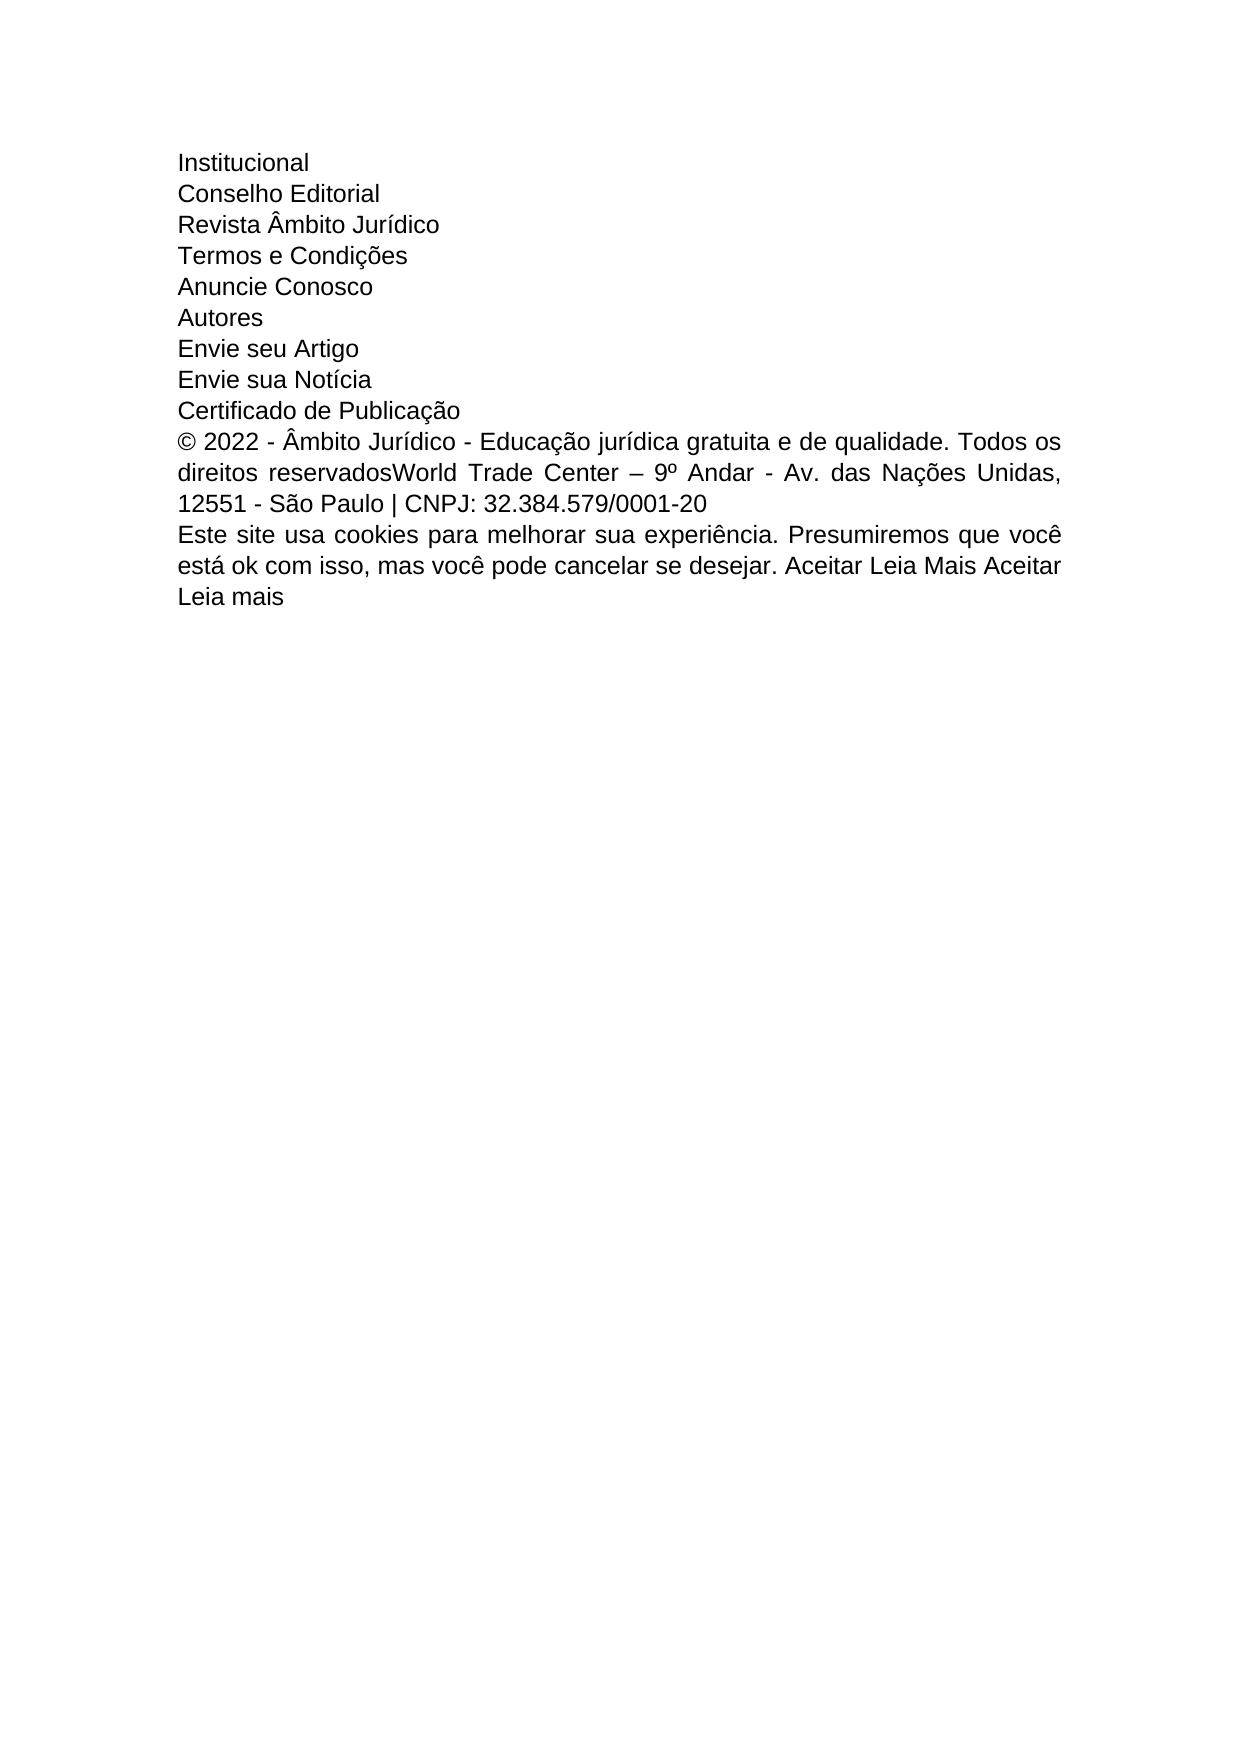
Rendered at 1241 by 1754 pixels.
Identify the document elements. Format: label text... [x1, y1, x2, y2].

text Revista Âmbito Jurídico [177, 210, 1063, 238]
text Termos e Condições [177, 241, 1063, 269]
text Envie seu Artigo [177, 334, 1063, 363]
text © 2022 - Âmbito Jurídico - Educação jurídica gratuita e de qualidade. Todos os direitos reservadosWorld Trade Center – 9º Andar - Av. das Nações Unidas, 12551 - São Paulo | CNPJ: 32.384.579/0001-20 [177, 427, 1063, 518]
text Anuncie Conosco [177, 272, 1063, 301]
text Conselho Editorial [177, 179, 1063, 207]
text Certificado de Publicação [177, 396, 1063, 425]
text Envie sua Notícia [177, 365, 1063, 394]
text Autores [177, 303, 1063, 332]
text Institucional [177, 148, 1063, 176]
text Este site usa cookies para melhorar sua experiência. Presumiremos que você está ok com isso, mas você pode cancelar se desejar. Aceitar Leia Mais Aceitar Leia mais [177, 520, 1063, 611]
